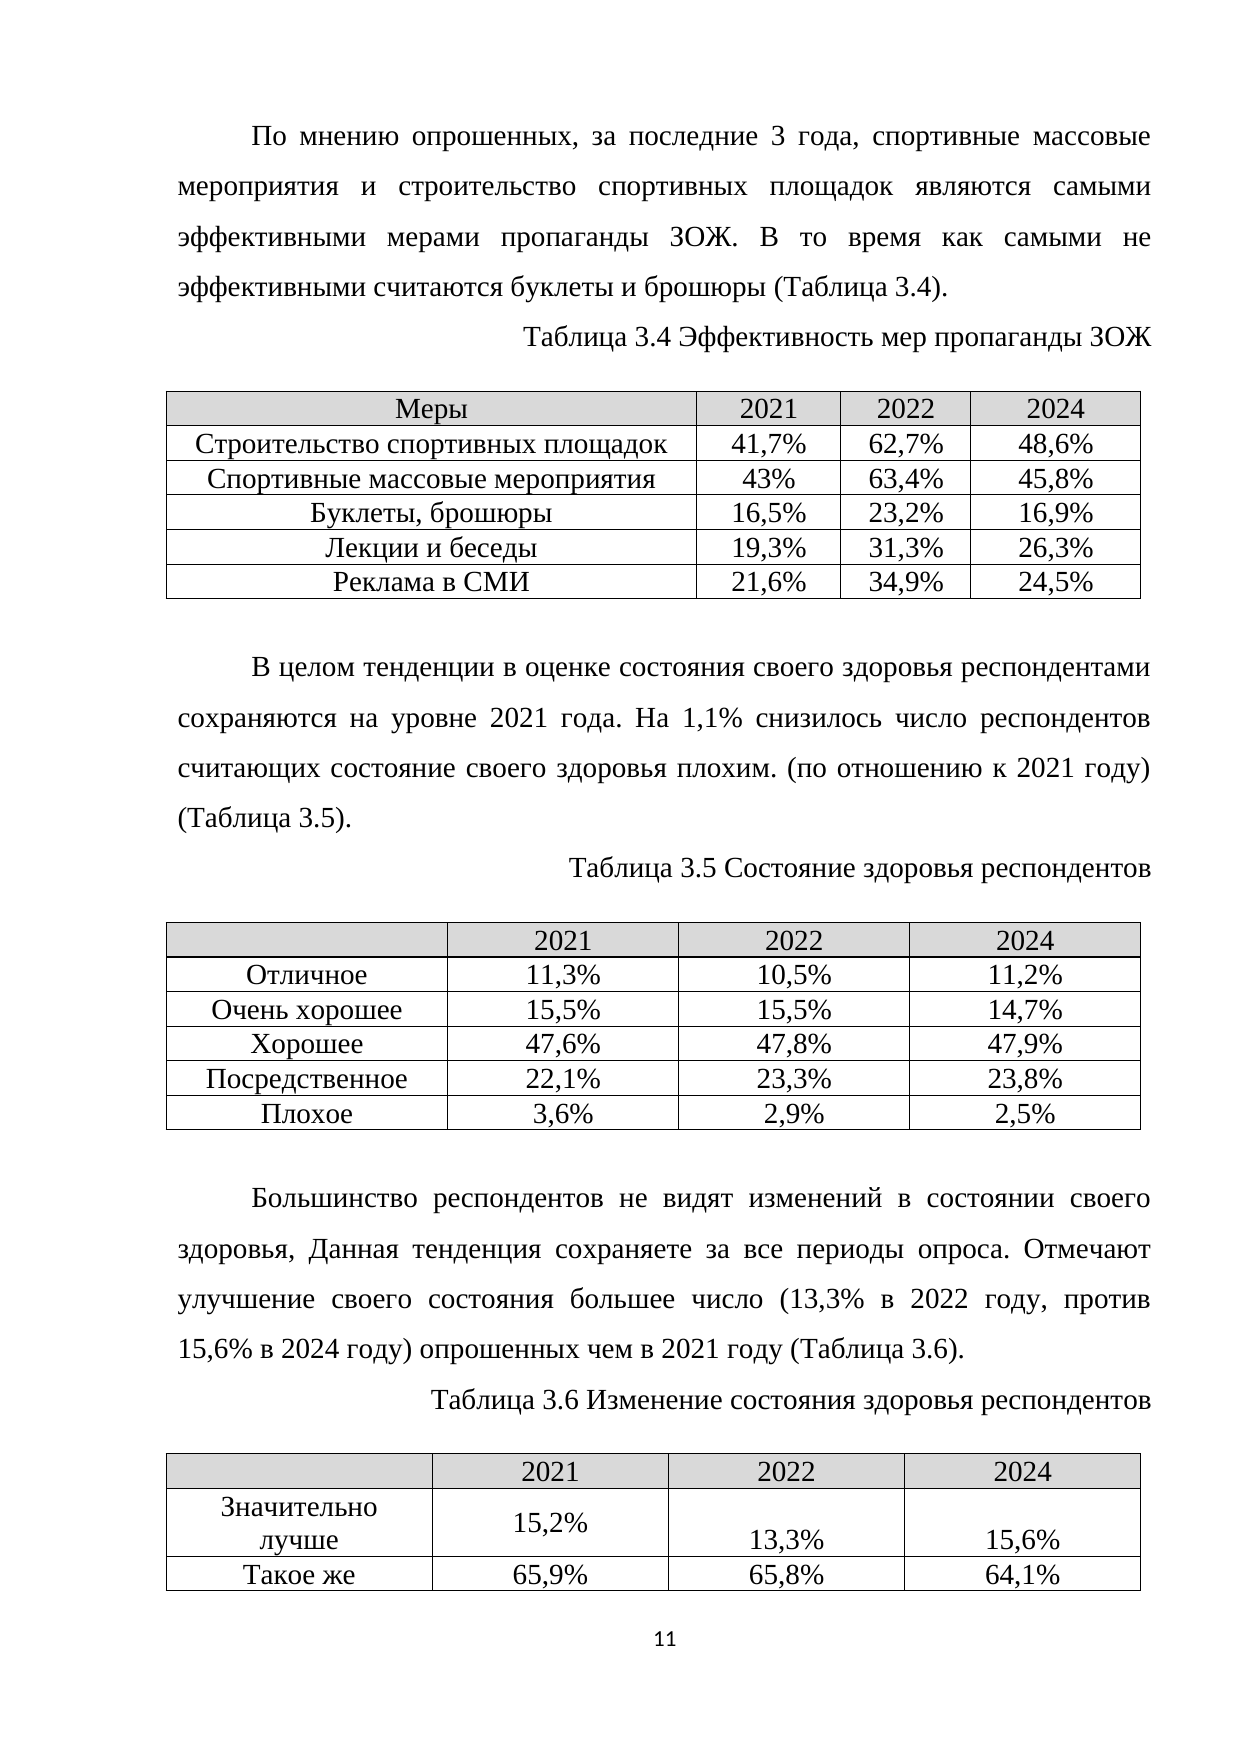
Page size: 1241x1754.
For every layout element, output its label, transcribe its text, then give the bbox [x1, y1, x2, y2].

table_header 2022 [841, 392, 970, 425]
table_cell 26,3% [971, 530, 1140, 563]
table_header 2022 [669, 1454, 904, 1488]
table_cell 64,1% [905, 1557, 1140, 1590]
table_header 2022 [679, 923, 909, 956]
table_cell 22,1% [448, 1061, 678, 1095]
table_cell 65,9% [433, 1557, 668, 1590]
table_header 2024 [910, 923, 1140, 956]
text Таблица 3.6 Изменение состояния здоровья респондентов [177, 1382, 1152, 1415]
table_cell 14,7% [910, 992, 1140, 1026]
table_cell Строительство спортивных площадок [167, 426, 696, 460]
text Большинство респондентов не видят изменений в состоянии своего здоровья, Данная тенденция сохраняете за все периоды опроса. Отмечают улучшение своего состояния большее число (13,3% в 2022 году, против 15,6% в 2024 году) опрошенных чем в 2021 году (Таблица 3.6). [177, 1181, 1152, 1365]
table_cell 45,8% [971, 461, 1140, 494]
table_cell Буклеты, брошюры [167, 495, 696, 529]
table_cell 47,9% [910, 1027, 1140, 1060]
table_cell 15,5% [448, 992, 678, 1026]
table_header [167, 923, 447, 956]
table_cell 31,3% [841, 530, 970, 563]
table_cell 19,3% [697, 530, 840, 563]
table_cell Отличное [167, 958, 447, 991]
table_cell 48,6% [971, 426, 1140, 460]
table_cell 3,6% [448, 1096, 678, 1129]
table_cell Значительно лучше [167, 1489, 432, 1556]
text В целом тенденции в оценке состояния своего здоровья респондентами сохраняются на уровне 2021 года. На 1,1% снизилось число респондентов считающих состояние своего здоровья плохим. (по отношению к 2021 году) (Таблица 3.5). [177, 649, 1152, 834]
table_cell 63,4% [841, 461, 970, 494]
table_cell 21,6% [697, 565, 840, 598]
table_cell Такое же [167, 1557, 432, 1590]
table_header 2021 [448, 923, 678, 956]
text По мнению опрошенных, за последние 3 года, спортивные массовые мероприятия и строительство спортивных площадок являются самыми эффективными мерами пропаганды ЗОЖ. В то время как самыми не эффективными считаются буклеты и брошюры (Таблица 3.4). [177, 118, 1152, 303]
table_cell Плохое [167, 1096, 447, 1129]
table_cell 23,3% [679, 1061, 909, 1095]
table_cell Хорошее [167, 1027, 447, 1060]
table_cell Лекции и беседы [167, 530, 696, 563]
table_cell Посредственное [167, 1061, 447, 1095]
table_cell 43% [697, 461, 840, 494]
table_header 2021 [697, 392, 840, 425]
table_cell 13,3% [669, 1489, 904, 1556]
table_header 2024 [905, 1454, 1140, 1488]
table_cell 23,2% [841, 495, 970, 529]
table_cell 15,2% [433, 1489, 668, 1556]
table_cell 65,8% [669, 1557, 904, 1590]
table_cell 11,2% [910, 958, 1140, 991]
table_cell 16,9% [971, 495, 1140, 529]
text Таблица 3.5 Состояние здоровья респондентов [177, 851, 1152, 884]
table_cell 10,5% [679, 958, 909, 991]
table_cell 11,3% [448, 958, 678, 991]
table_cell Реклама в СМИ [167, 565, 696, 598]
table_cell 15,6% [905, 1489, 1140, 1556]
table_cell 47,8% [679, 1027, 909, 1060]
table_cell 15,5% [679, 992, 909, 1026]
table_cell 2,9% [679, 1096, 909, 1129]
table_cell 41,7% [697, 426, 840, 460]
table_header [167, 1454, 432, 1488]
table_cell 16,5% [697, 495, 840, 529]
table_cell 47,6% [448, 1027, 678, 1060]
text Таблица 3.4 Эффективность мер пропаганды ЗОЖ [177, 319, 1152, 353]
table_cell 34,9% [841, 565, 970, 598]
table_cell Спортивные массовые мероприятия [167, 461, 696, 494]
table_header Меры [167, 392, 696, 425]
table_header 2024 [971, 392, 1140, 425]
table_cell 2,5% [910, 1096, 1140, 1129]
table_header 2021 [433, 1454, 668, 1488]
table_cell 23,8% [910, 1061, 1140, 1095]
table_cell 24,5% [971, 565, 1140, 598]
table_cell Очень хорошее [167, 992, 447, 1026]
table_cell 62,7% [841, 426, 970, 460]
